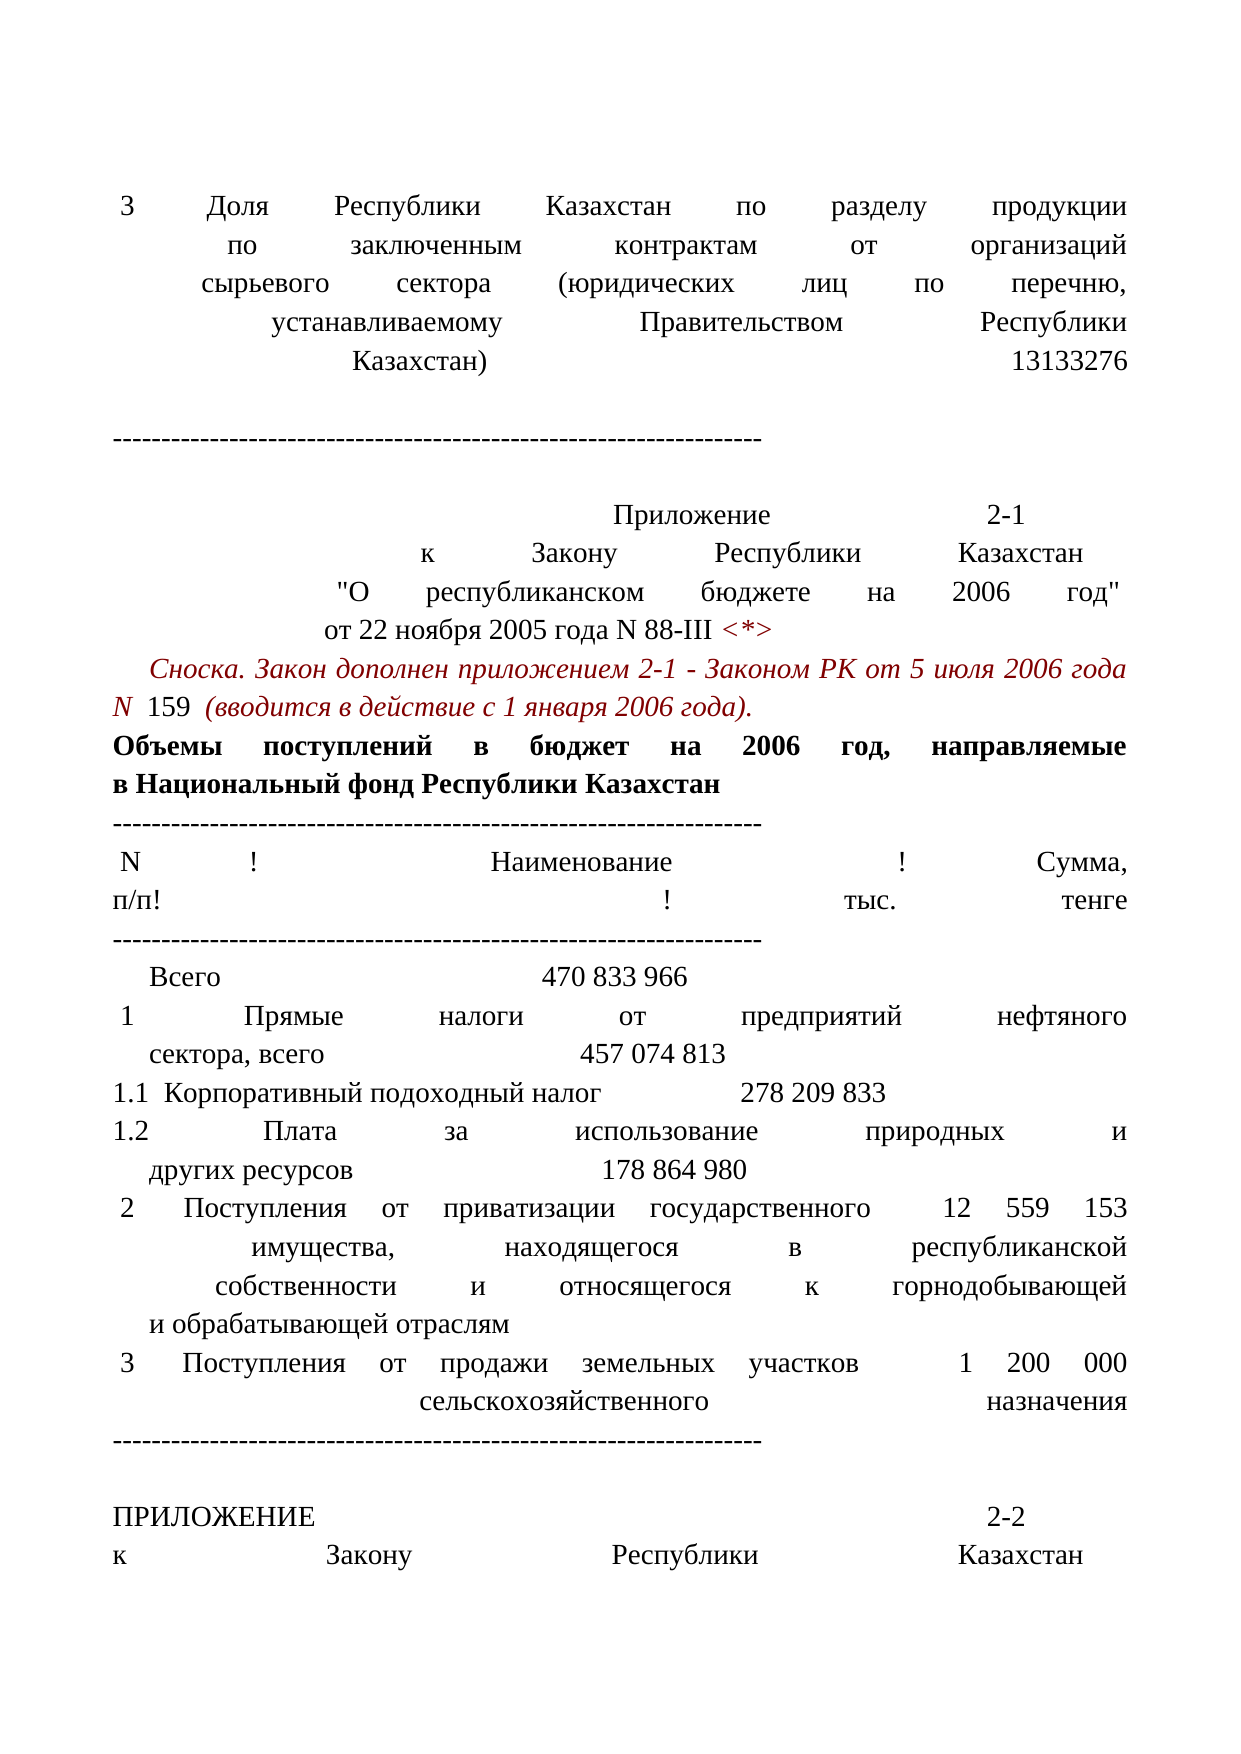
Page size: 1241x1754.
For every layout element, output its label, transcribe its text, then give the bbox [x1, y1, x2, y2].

text 2 Поступления от приватизации государственного 12 559 153 имущества, находящегося в республиканской собственности и относящегося к горнодобывающей и обрабатывающей отраслям [112, 1191, 1128, 1340]
text Сноска. Закон дополнен приложением 2-1 - Законом РК от 5 июля 2006 года N 159 (вводится в действие с 1 января 2006 года). [112, 651, 1128, 723]
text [112, 1499, 1128, 1571]
text Объемы поступлений в бюджет на 2006 год, направляемые в Национальный фонд Республики Казахстан [112, 728, 1128, 800]
text 1 Прямые налоги от предприятий нефтяного сектора, всего 457 074 813 [112, 998, 1128, 1070]
text 3 Поступления от продажи земельных участков 1 200 000 сельскохозяйственного назначения ------------------------------------------------------------------- [112, 1345, 1128, 1455]
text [112, 150, 1128, 646]
text 1.1 Корпоративный подоходный налог 278 209 833 [112, 1075, 1128, 1108]
text ------------------------------------------------------------------- N ! Наименование ! Сумма, п/п! ! тыс. тенге ------------------------------------------------------------------- Всего 470 833 966 [112, 805, 1128, 993]
text 1.2 Плата за использование природных и других ресурсов 178 864 980 [112, 1113, 1128, 1186]
